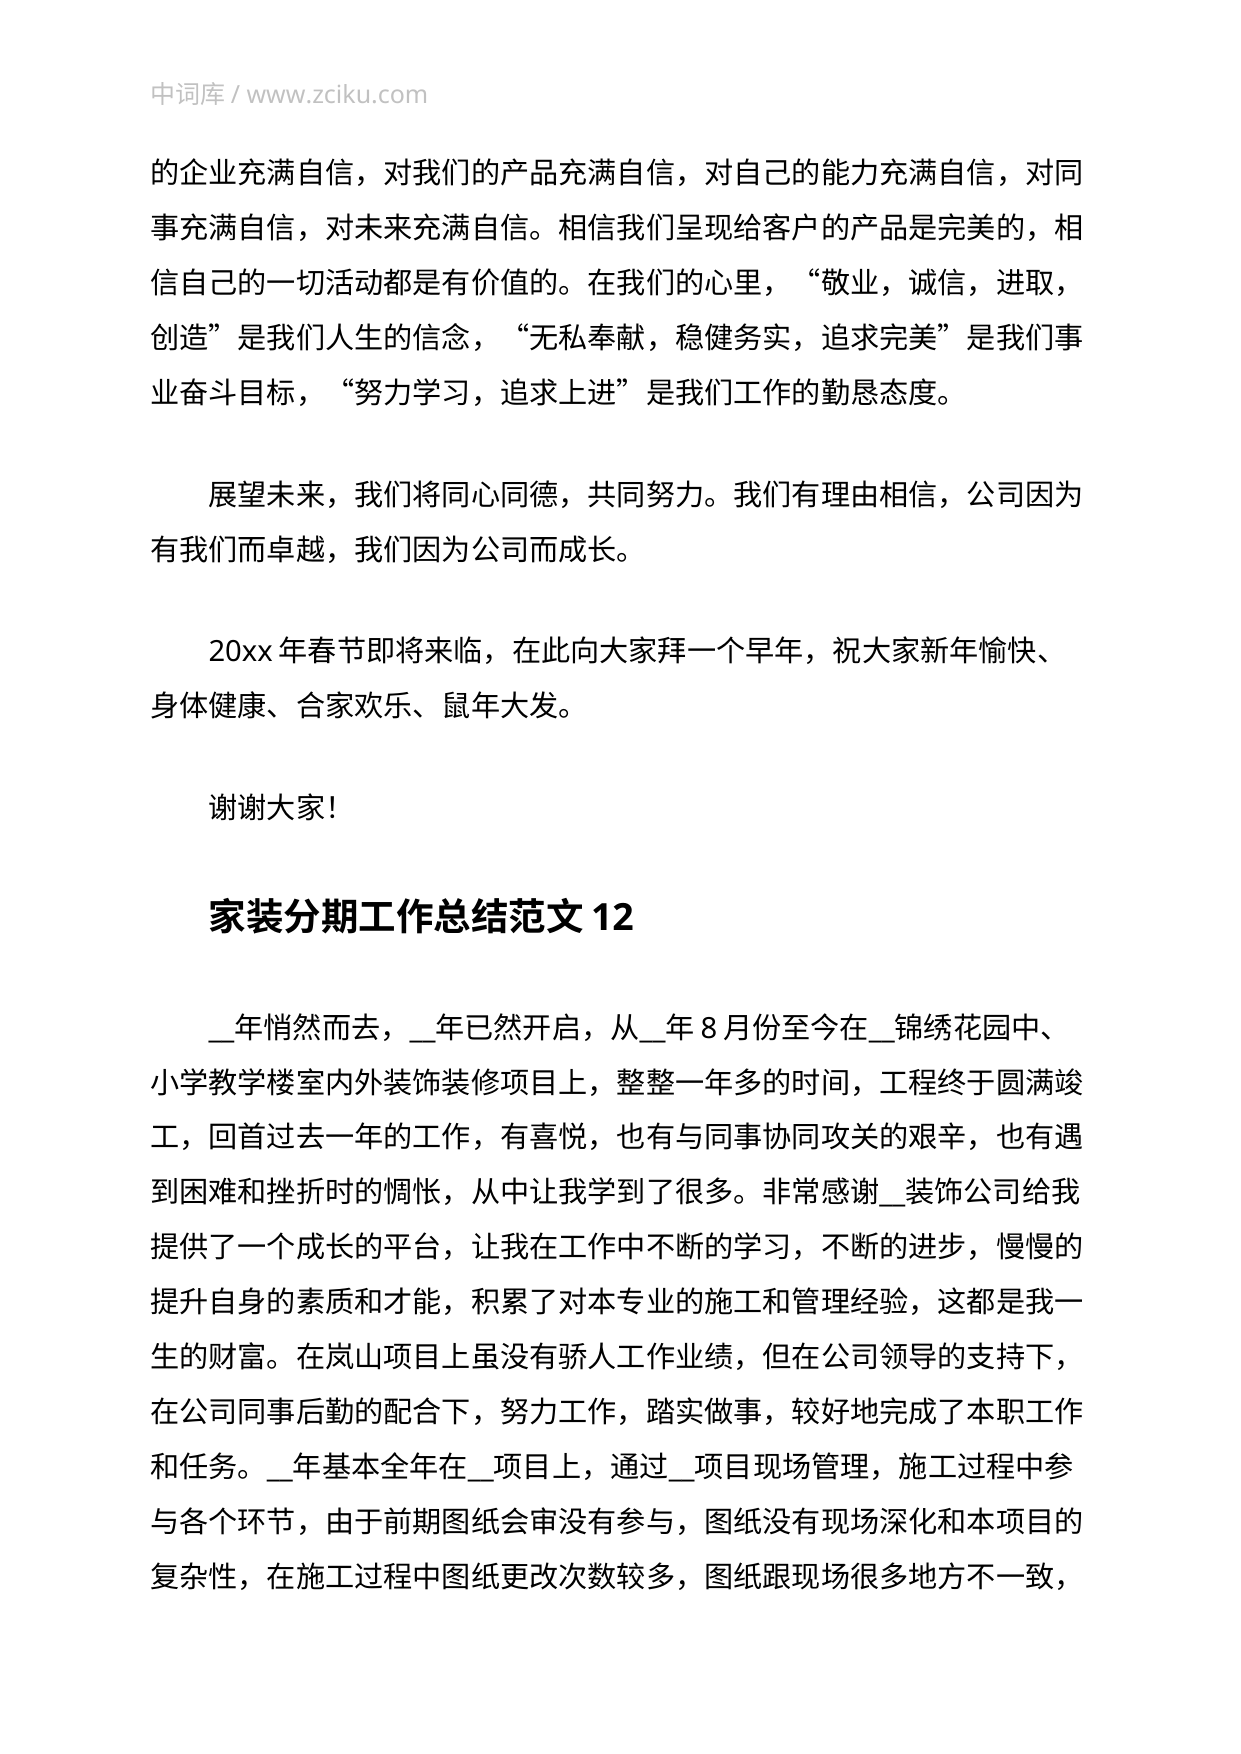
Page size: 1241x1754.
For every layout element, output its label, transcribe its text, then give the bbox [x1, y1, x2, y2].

text 20xx年春节即将来临，在此向大家拜一个早年，祝大家新年愉快、身体健康、合家欢乐、鼠年大发。 [150, 628, 1090, 725]
text 谢谢大家！ [150, 785, 1090, 827]
text 家装分期工作总结范文12 [150, 887, 1090, 941]
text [150, 1004, 1090, 1596]
text 展望未来，我们将同心同德，共同努力。我们有理由相信，公司因为有我们而卓越，我们因为公司而成长。 [150, 471, 1090, 568]
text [150, 150, 1090, 412]
